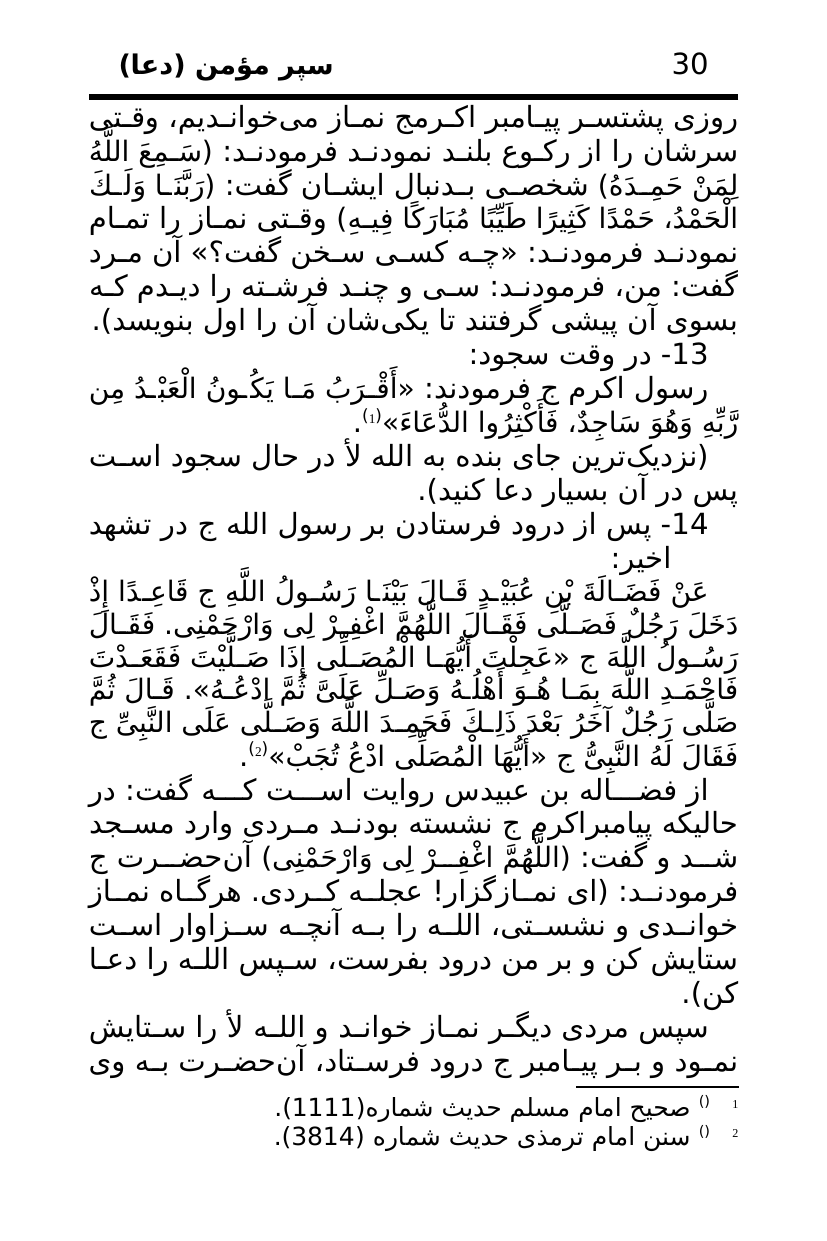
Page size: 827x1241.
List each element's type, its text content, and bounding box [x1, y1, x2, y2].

text 14- پس از درود فرستادن بر رسول الله ج در تشهد اخیر: [89, 507, 708, 575]
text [89, 100, 738, 338]
text عَنْ فَضَالَةَ بْنِ عُبَيْدٍ قَالَ بَيْنَا رَسُولُ اللَّهِ ج قَاعِدًا إِذْ دَخَلَ رَجُلٌ فَصَلَّى فَقَالَ اللَّهُمَّ اغْفِرْ لِى وَارْحَمْنِى. فَقَالَ رَسُولُ اللَّهَ ج «عَجِلْتَ أَيُّهَا الْمُصَلِّى إِذَا صَلَّيْتَ فَقَعَدْتَ فَاحْمَدِ اللَّهَ بِمَا هُوَ أَهْلُهُ وَصَلِّ عَلَىَّ ثُمَّ ادْعُهُ». قَالَ ثُمَّ صَلَّى رَجُلٌ آخَرُ بَعْدَ ذَلِكَ فَحَمِدَ اللَّهَ وَصَلَّى عَلَى النَّبِىِّ ج فَقَالَ لَهُ النَّبِىُّ ج «أَيُّهَا الْمُصَلِّى ادْعُ تُجَبْ»(). [89, 575, 738, 773]
text 13- در وقت سجود: [89, 338, 708, 372]
text رسول اکرم ج فرمودند: «أَقْرَبُ مَا يَكُونُ الْعَبْدُ مِن رَّبِّهِ وَهُوَ سَاجِدٌ، فَأَكْثِرُوا الدُّعَاءَ»(). [89, 372, 738, 439]
text (نزدیک‌ترین جای بنده به الله ﻷ در حال سجود است پس در آن بسیار دعا کنید). [89, 439, 738, 507]
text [89, 1011, 738, 1078]
text از فضاله بن عبیدس روایت است که گفت: در حالیکه پیامبراکرم ج نشسته بودند مردی وارد مسجد شد و گفت: (اللَّهُمَّ اغْفِرْ لِى وَارْحَمْنِى) آن‌حضرت ج فرمودند: (ای نمازگزار! عجله کردی. هرگاه نماز خواندی و نشستی، الله را به آنچه سزاوار است ستایش کن و بر من درود بفرست، سپس الله را دعا کن). [89, 773, 738, 1011]
